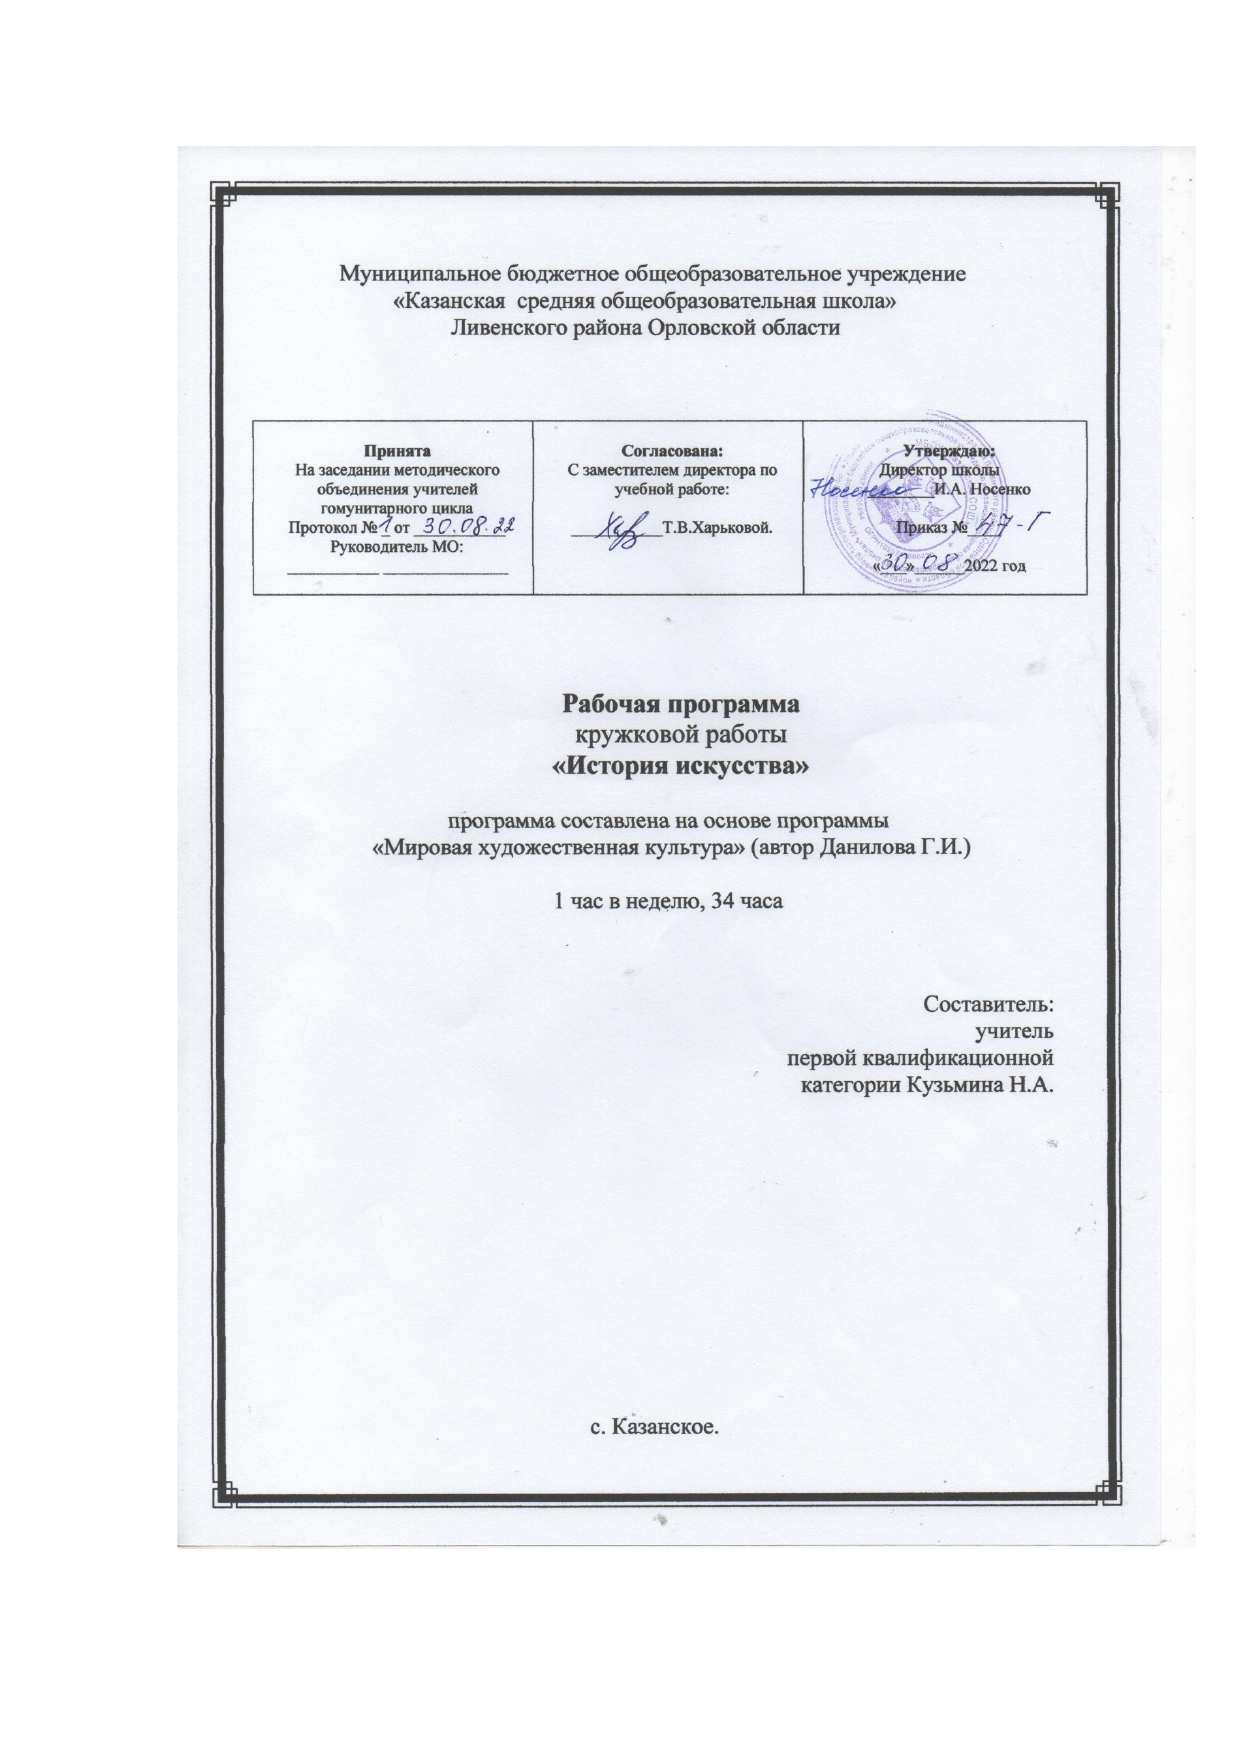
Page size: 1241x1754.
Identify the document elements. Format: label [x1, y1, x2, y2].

picture [177, 146, 1196, 1549]
